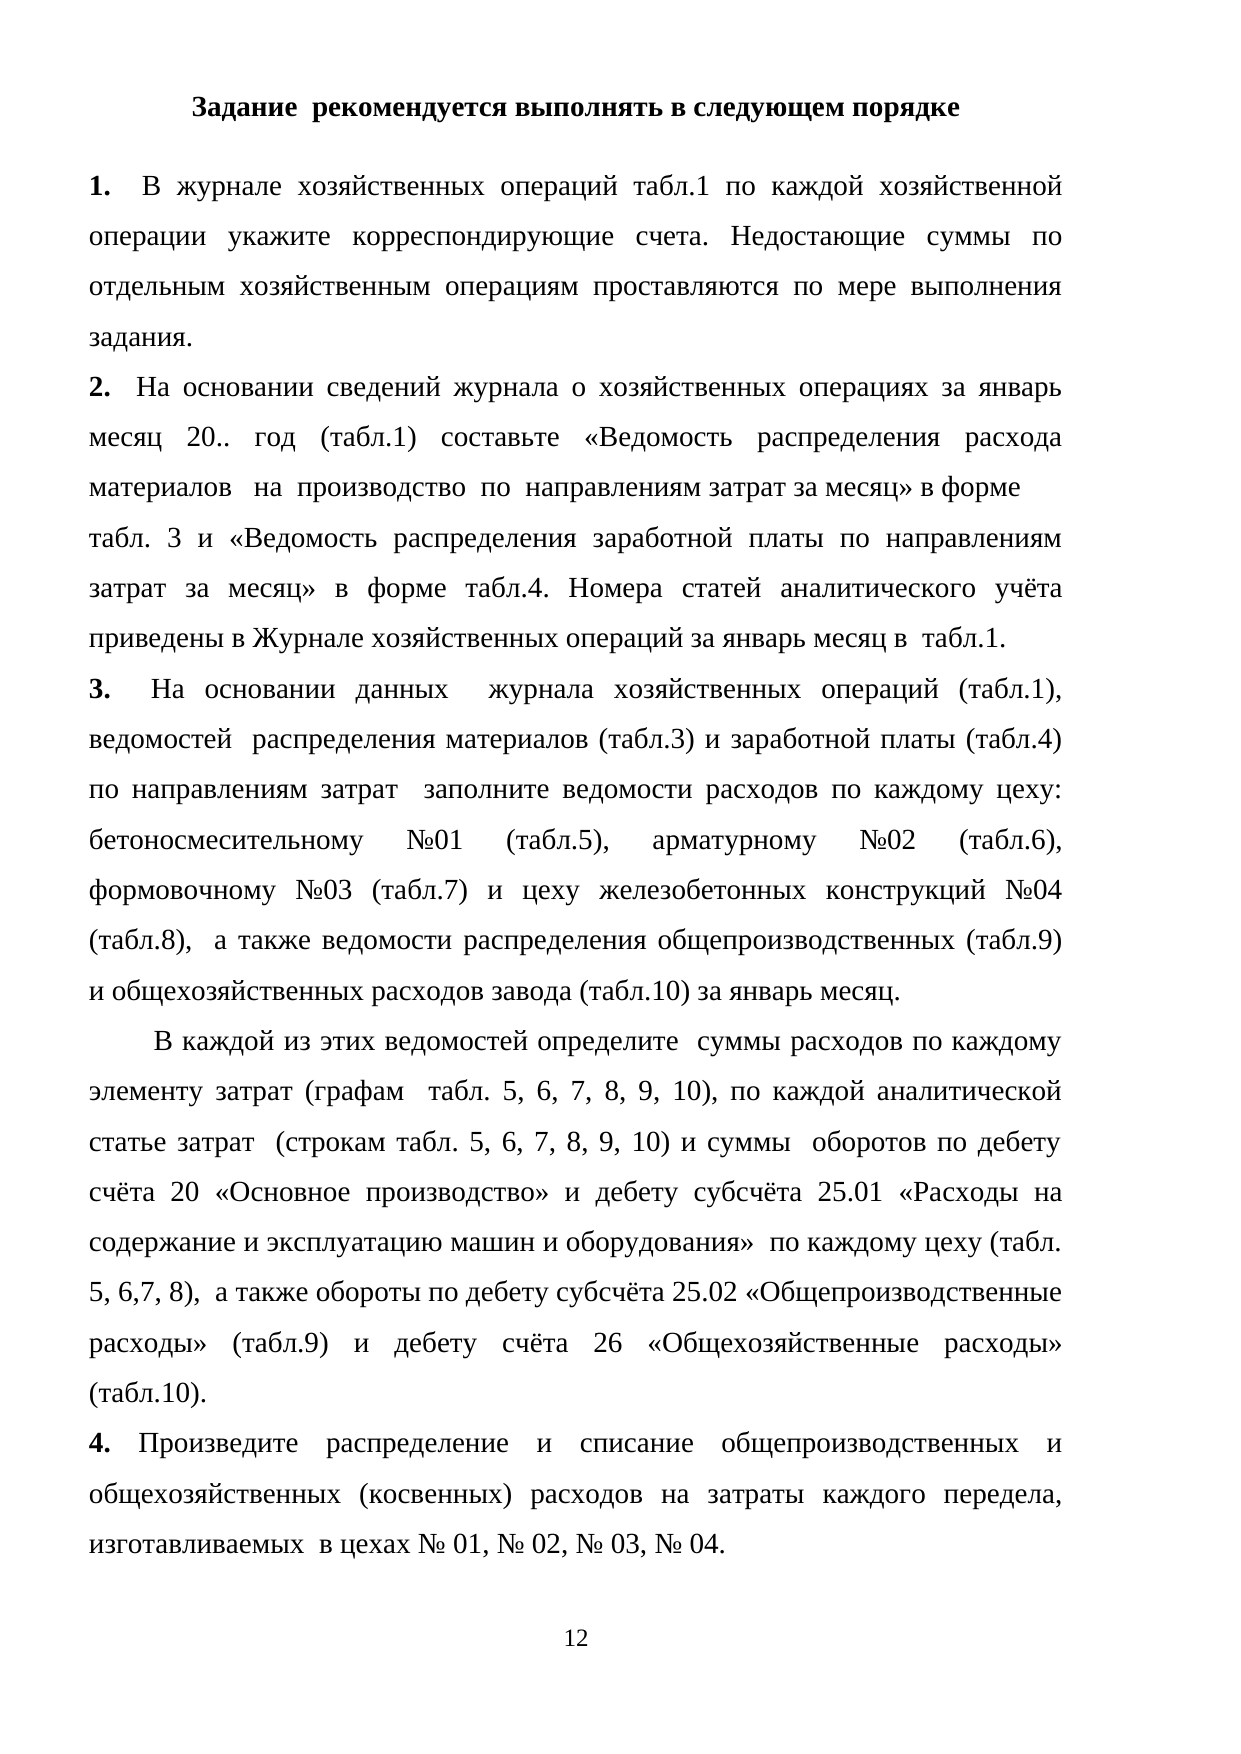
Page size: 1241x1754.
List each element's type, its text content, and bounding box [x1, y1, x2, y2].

text 3. На основании данных журнала хозяйственных операций (табл.1), ведомостей распределения материалов (табл.3) и заработной платы (табл.4) по направлениям затрат заполните ведомости расходов по каждому цеху: бетоносмесительному №01 (табл.5), арматурному №02 (табл.6), формовочному №03 (табл.7) и цеху железобетонных конструкций №04 (табл.8), а также ведомости распределения общепроизводственных (табл.9) и общехозяйственных расходов завода (табл.10) за январь месяц. [89, 671, 1063, 1006]
text 2. На основании сведений журнала о хозяйственных операциях за январь месяц 20.. год (табл.1) составьте «Ведомость распределения расхода материалов на производство по направлениям затрат за месяц» в форме [89, 369, 1063, 503]
text Задание рекомендуется выполнять в следующем порядке [89, 89, 1063, 122]
text табл. 3 и «Ведомость распределения заработной платы по направлениям затрат за месяц» в форме табл.4. Номера статей аналитического учёта приведены в Журнале хозяйственных операций за январь месяц в табл.1. [89, 520, 1063, 654]
text В каждой из этих ведомостей определите суммы расходов по каждому элементу затрат (графам табл. 5, 6, 7, 8, 9, 10), по каждой аналитической статье затрат (строкам табл. 5, 6, 7, 8, 9, 10) и суммы оборотов по дебету счёта 20 «Основное производство» и дебету субсчёта 25.01 «Расходы на содержание и эксплуатацию машин и оборудования» по каждому цеху (табл. 5, 6,7, 8), а также обороты по дебету субсчёта 25.02 «Общепроизводственные расходы» (табл.9) и дебету счёта 26 «Общехозяйственные расходы» (табл.10). [89, 1023, 1063, 1409]
text 4. Произведите распределение и списание общепроизводственных и общехозяйственных (косвенных) расходов на затраты каждого передела, изготавливаемых в цехах № 01, № 02, № 03, № 04. [89, 1426, 1063, 1560]
text 1. В журнале хозяйственных операций табл.1 по каждой хозяйственной операции укажите корреспондирующие счета. Недостающие суммы по отдельным хозяйственным операциям проставляются по мере выполнения задания. [89, 168, 1063, 352]
